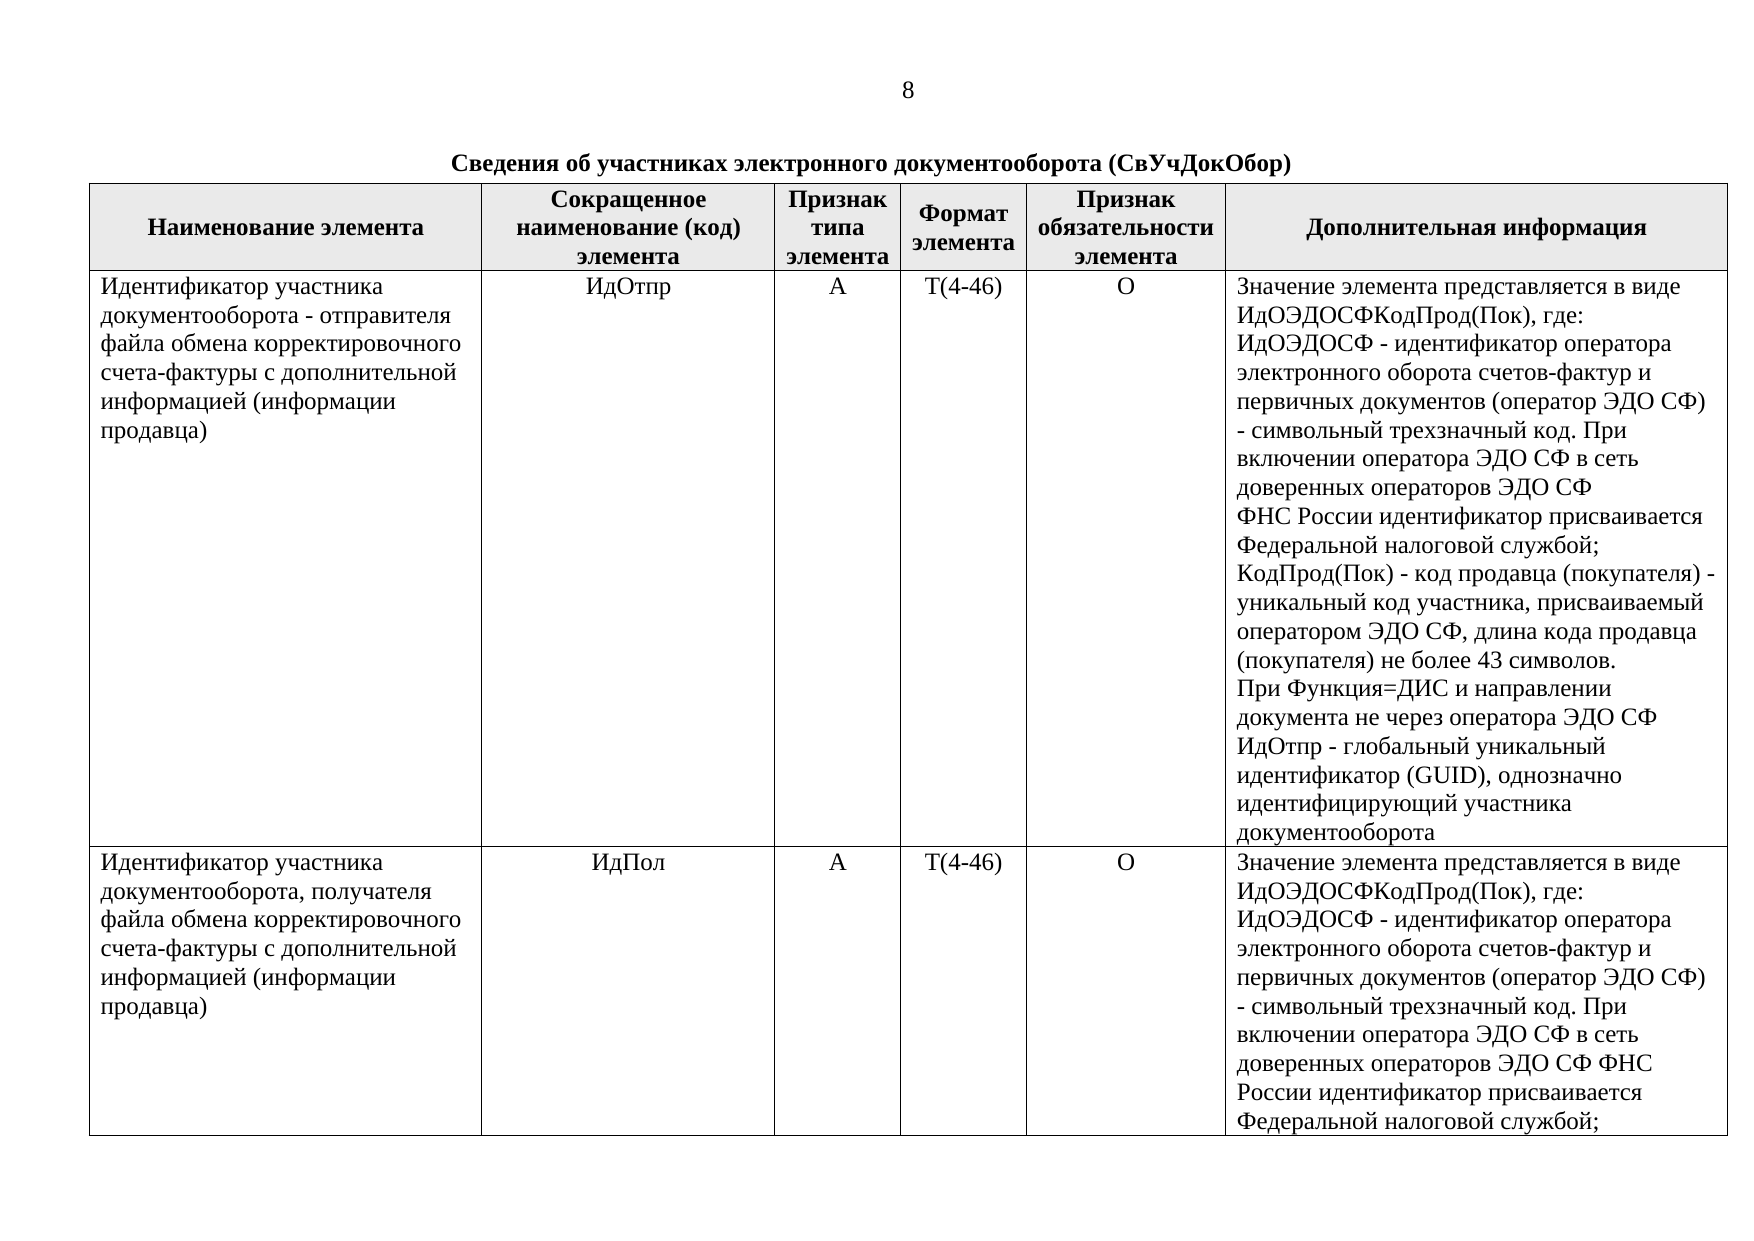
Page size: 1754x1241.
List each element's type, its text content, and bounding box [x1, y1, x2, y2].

table_cell О [1027, 271, 1225, 846]
table_cell О [1027, 847, 1225, 1134]
table_header Формат элемента [901, 184, 1026, 270]
table_cell A [775, 271, 900, 846]
table_cell Идентификатор участника документооборота - отправителя файла обмена корректировочного счета-фактуры с дополнительной информацией (информации продавца) [90, 271, 481, 846]
table_cell ИдПол [482, 847, 774, 1134]
table_header Наименование элемента [90, 184, 481, 270]
text Сведения об участниках электронного документооборота (СвУчДокОбор) [148, 148, 1594, 176]
table_cell A [775, 847, 900, 1134]
table_cell T(4-46) [901, 271, 1026, 846]
table_cell ИдОтпр [482, 271, 774, 846]
table_cell Идентификатор участника документооборота, получателя файла обмена корректировочного счета-фактуры с дополнительной информацией (информации продавца) [90, 847, 481, 1134]
table_header Признак обязательности элемента [1027, 184, 1225, 270]
table_header Дополнительная информация [1226, 184, 1727, 270]
table_header Признак типа элемента [775, 184, 900, 270]
table_cell T(4-46) [901, 847, 1026, 1134]
table_header Сокращенное наименование (код) элемента [482, 184, 774, 270]
